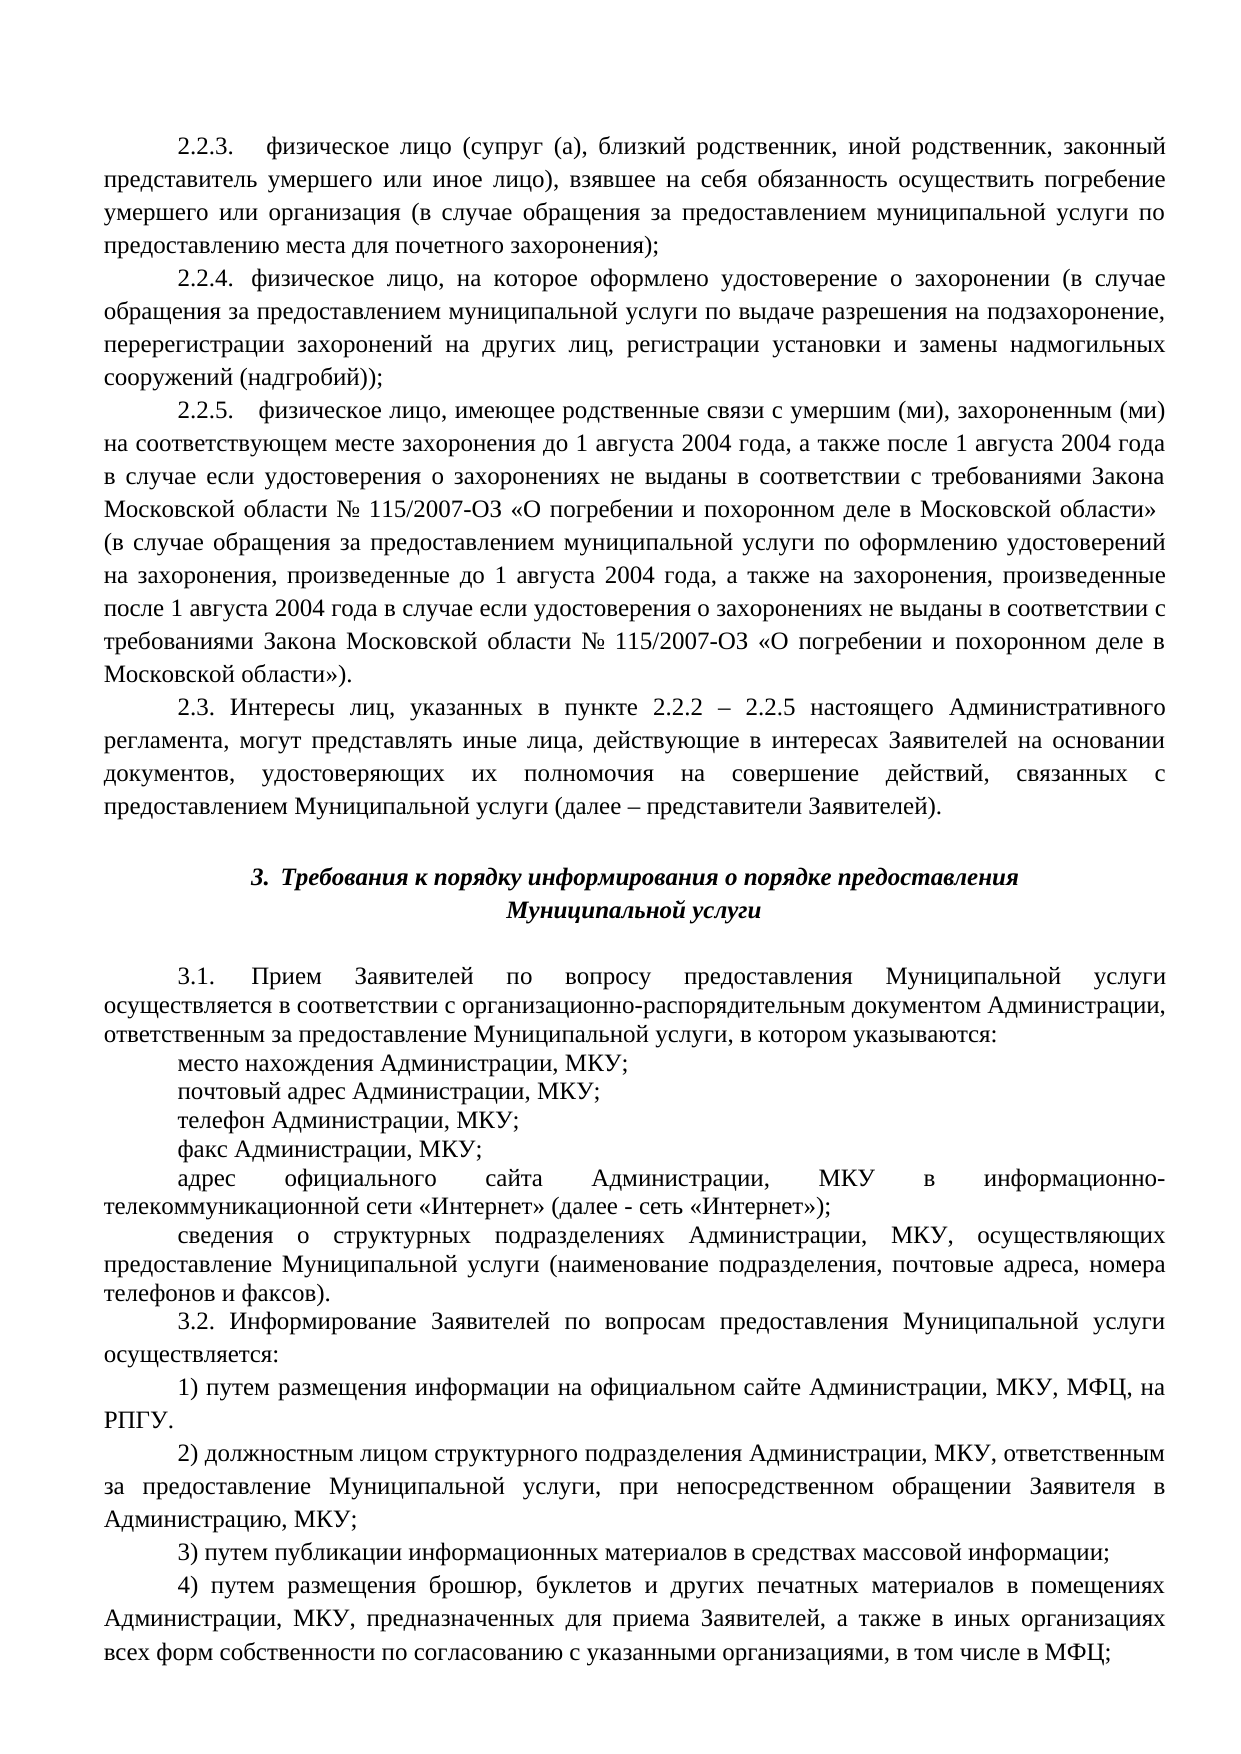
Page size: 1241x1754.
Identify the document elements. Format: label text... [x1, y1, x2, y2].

list адрес официального сайта Администрации, МКУ в информационно-телекоммуникационной сети «Интернет» (далее - сеть «Интернет»); [103, 1163, 1166, 1220]
list 3. Требования к порядку информирования о порядке предоставления [103, 862, 1166, 891]
list физическое лицо, на которое оформлено удостоверение о захоронении (в случае обращения за предоставлением муниципальной услуги по выдаче разрешения на подзахоронение, перерегистрации захоронений на других лиц, регистрации установки и замены надмогильных сооружений (надгробий)); [103, 263, 1166, 391]
list 3) путем публикации информационных материалов в средствах массовой информации; [103, 1537, 1166, 1566]
list почтовый адрес Администрации, МКУ; [103, 1076, 1166, 1105]
list 4) путем размещения брошюр, буклетов и других печатных материалов в помещениях Администрации, МКУ, предназначенных для приема Заявителей, а также в иных организациях всех форм собственности по согласованию с указанными организациями, в том числе в МФЦ; [103, 1571, 1166, 1665]
list Муниципальной услуги [103, 895, 1166, 924]
list телефон Администрации, МКУ; [103, 1105, 1166, 1134]
list физическое лицо (супруг (а), близкий родственник, иной родственник, законный представитель умершего или иное лицо), взявшее на себя обязанность осуществить погребение умершего или организация (в случае обращения за предоставлением муниципальной услуги по предоставлению места для почетного захоронения); [103, 131, 1166, 259]
list физическое лицо, имеющее родственные связи с умершим (ми), захороненным (ми) на соответствующем месте захоронения до 1 августа 2004 года, а также после 1 августа 2004 года в случае если удостоверения о захоронениях не выданы в соответствии с требованиями Закона Московской области № 115/2007-ОЗ «О погребении и похоронном деле в Московской области» (в случае обращения за предоставлением муниципальной услуги по оформлению удостоверений на захоронения, произведенные до 1 августа 2004 года, а также на захоронения, произведенные после 1 августа 2004 года в случае если удостоверения о захоронениях не выданы в соответствии с требованиями Закона Московской области № 115/2007-ОЗ «О погребении и похоронном деле в Московской области»). [103, 395, 1166, 688]
list 2) должностным лицом структурного подразделения Администрации, МКУ, ответственным за предоставление Муниципальной услуги, при непосредственном обращении Заявителя в Администрацию, МКУ; [103, 1438, 1166, 1533]
list 3.1. Прием Заявителей по вопросу предоставления Муниципальной услуги осуществляется в соответствии с организационно-распорядительным документом Администрации, ответственным за предоставление Муниципальной услуги, в котором указываются: [103, 961, 1166, 1048]
list 1) путем размещения информации на официальном сайте Администрации, МКУ, МФЦ, на РПГУ. [103, 1372, 1166, 1434]
list факс Администрации, МКУ; [103, 1134, 1166, 1163]
list 3.2. Информирование Заявителей по вопросам предоставления Муниципальной услуги осуществляется: [103, 1306, 1166, 1368]
list место нахождения Администрации, МКУ; [103, 1048, 1166, 1076]
list 2.3. Интересы лиц, указанных в пункте 2.2.2 – 2.2.5 настоящего Административного регламента, могут представлять иные лица, действующие в интересах Заявителей на основании документов, удостоверяющих их полномочия на совершение действий, связанных с предоставлением Муниципальной услуги (далее – представители Заявителей). [103, 692, 1166, 820]
list сведения о структурных подразделениях Администрации, МКУ, осуществляющих предоставление Муниципальной услуги (наименование подразделения, почтовые адреса, номера телефонов и факсов). [103, 1220, 1166, 1306]
